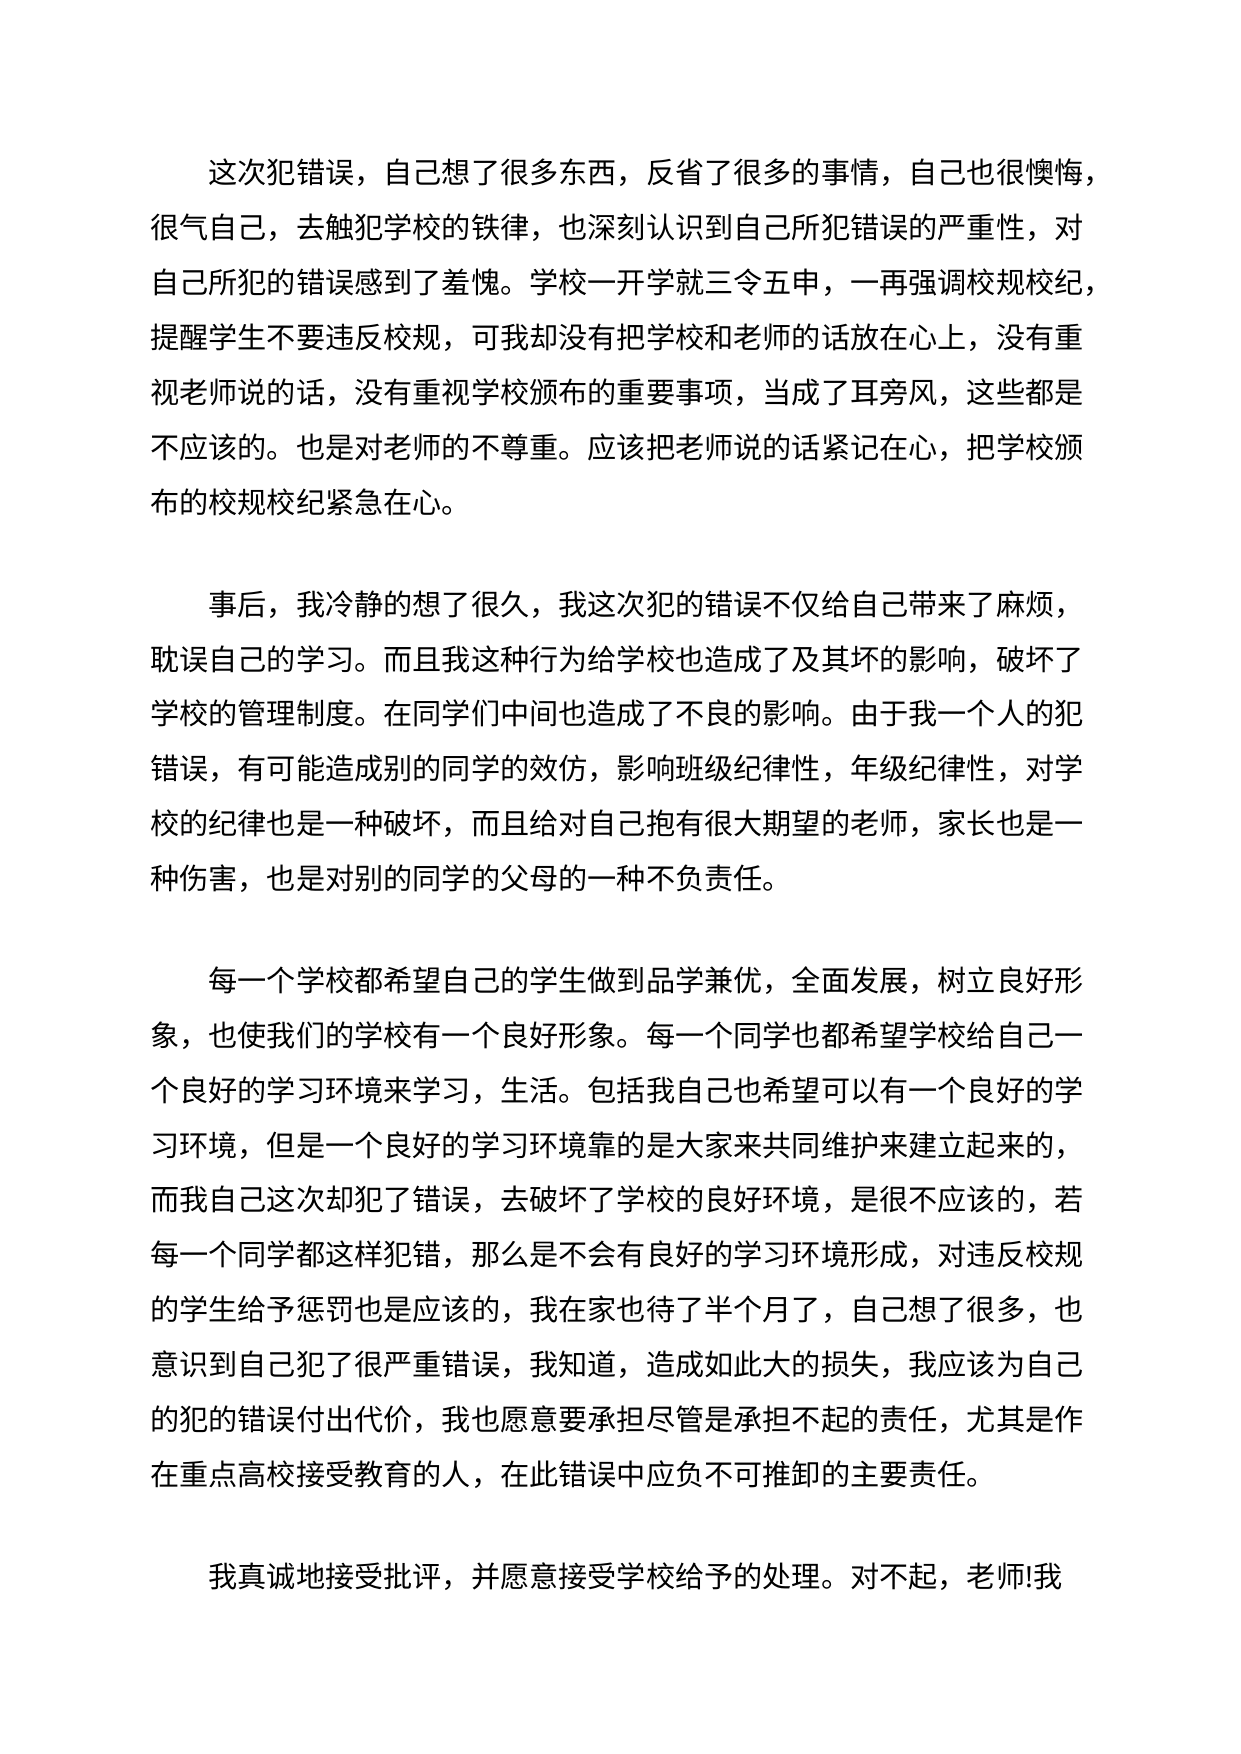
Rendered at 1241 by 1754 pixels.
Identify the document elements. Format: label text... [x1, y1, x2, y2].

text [150, 1553, 1090, 1596]
text 事后，我冷静的想了很久，我这次犯的错误不仅给自己带来了麻烦，耽误自己的学习。而且我这种行为给学校也造成了及其坏的影响，破坏了学校的管理制度。在同学们中间也造成了不良的影响。由于我一个人的犯错误，有可能造成别的同学的效仿，影响班级纪律性，年级纪律性，对学校的纪律也是一种破坏，而且给对自己抱有很大期望的老师，家长也是一种伤害，也是对别的同学的父母的一种不负责任。 [150, 581, 1090, 898]
text 每一个学校都希望自己的学生做到品学兼优，全面发展，树立良好形象，也使我们的学校有一个良好形象。每一个同学也都希望学校给自己一个良好的学习环境来学习，生活。包括我自己也希望可以有一个良好的学习环境，但是一个良好的学习环境靠的是大家来共同维护来建立起来的，而我自己这次却犯了错误，去破坏了学校的良好环境，是很不应该的，若每一个同学都这样犯错，那么是不会有良好的学习环境形成，对违反校规的学生给予惩罚也是应该的，我在家也待了半个月了，自己想了很多，也意识到自己犯了很严重错误，我知道，造成如此大的损失，我应该为自己的犯的错误付出代价，我也愿意要承担尽管是承担不起的责任，尤其是作在重点高校接受教育的人，在此错误中应负不可推卸的主要责任。 [150, 957, 1090, 1494]
text 这次犯错误，自己想了很多东西，反省了很多的事情，自己也很懊悔，很气自己，去触犯学校的铁律，也深刻认识到自己所犯错误的严重性，对自己所犯的错误感到了羞愧。学校一开学就三令五申，一再强调校规校纪，提醒学生不要违反校规，可我却没有把学校和老师的话放在心上，没有重视老师说的话，没有重视学校颁布的重要事项，当成了耳旁风，这些都是不应该的。也是对老师的不尊重。应该把老师说的话紧记在心，把学校颁布的校规校纪紧急在心。 [150, 150, 1090, 522]
